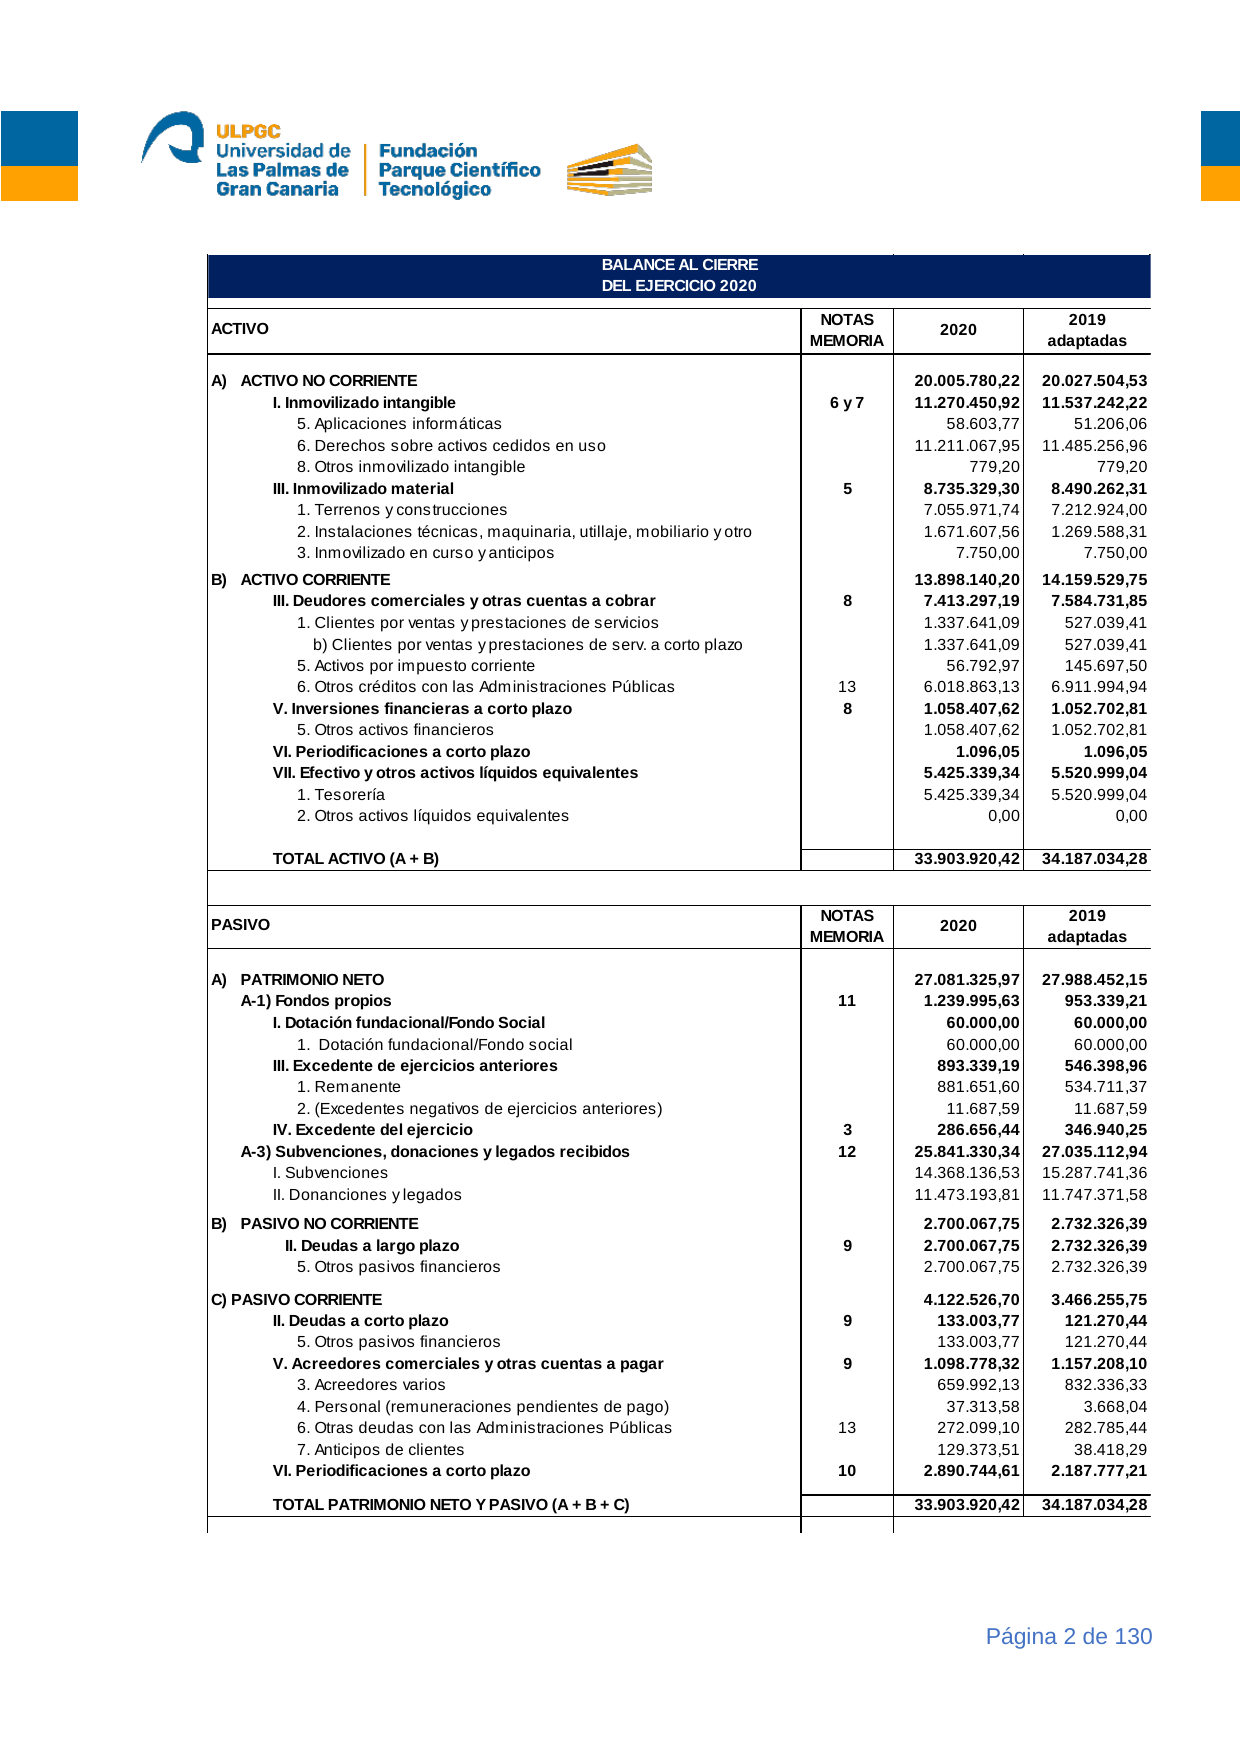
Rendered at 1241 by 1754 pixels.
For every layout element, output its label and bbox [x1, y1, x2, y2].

picture [114, 85, 680, 223]
